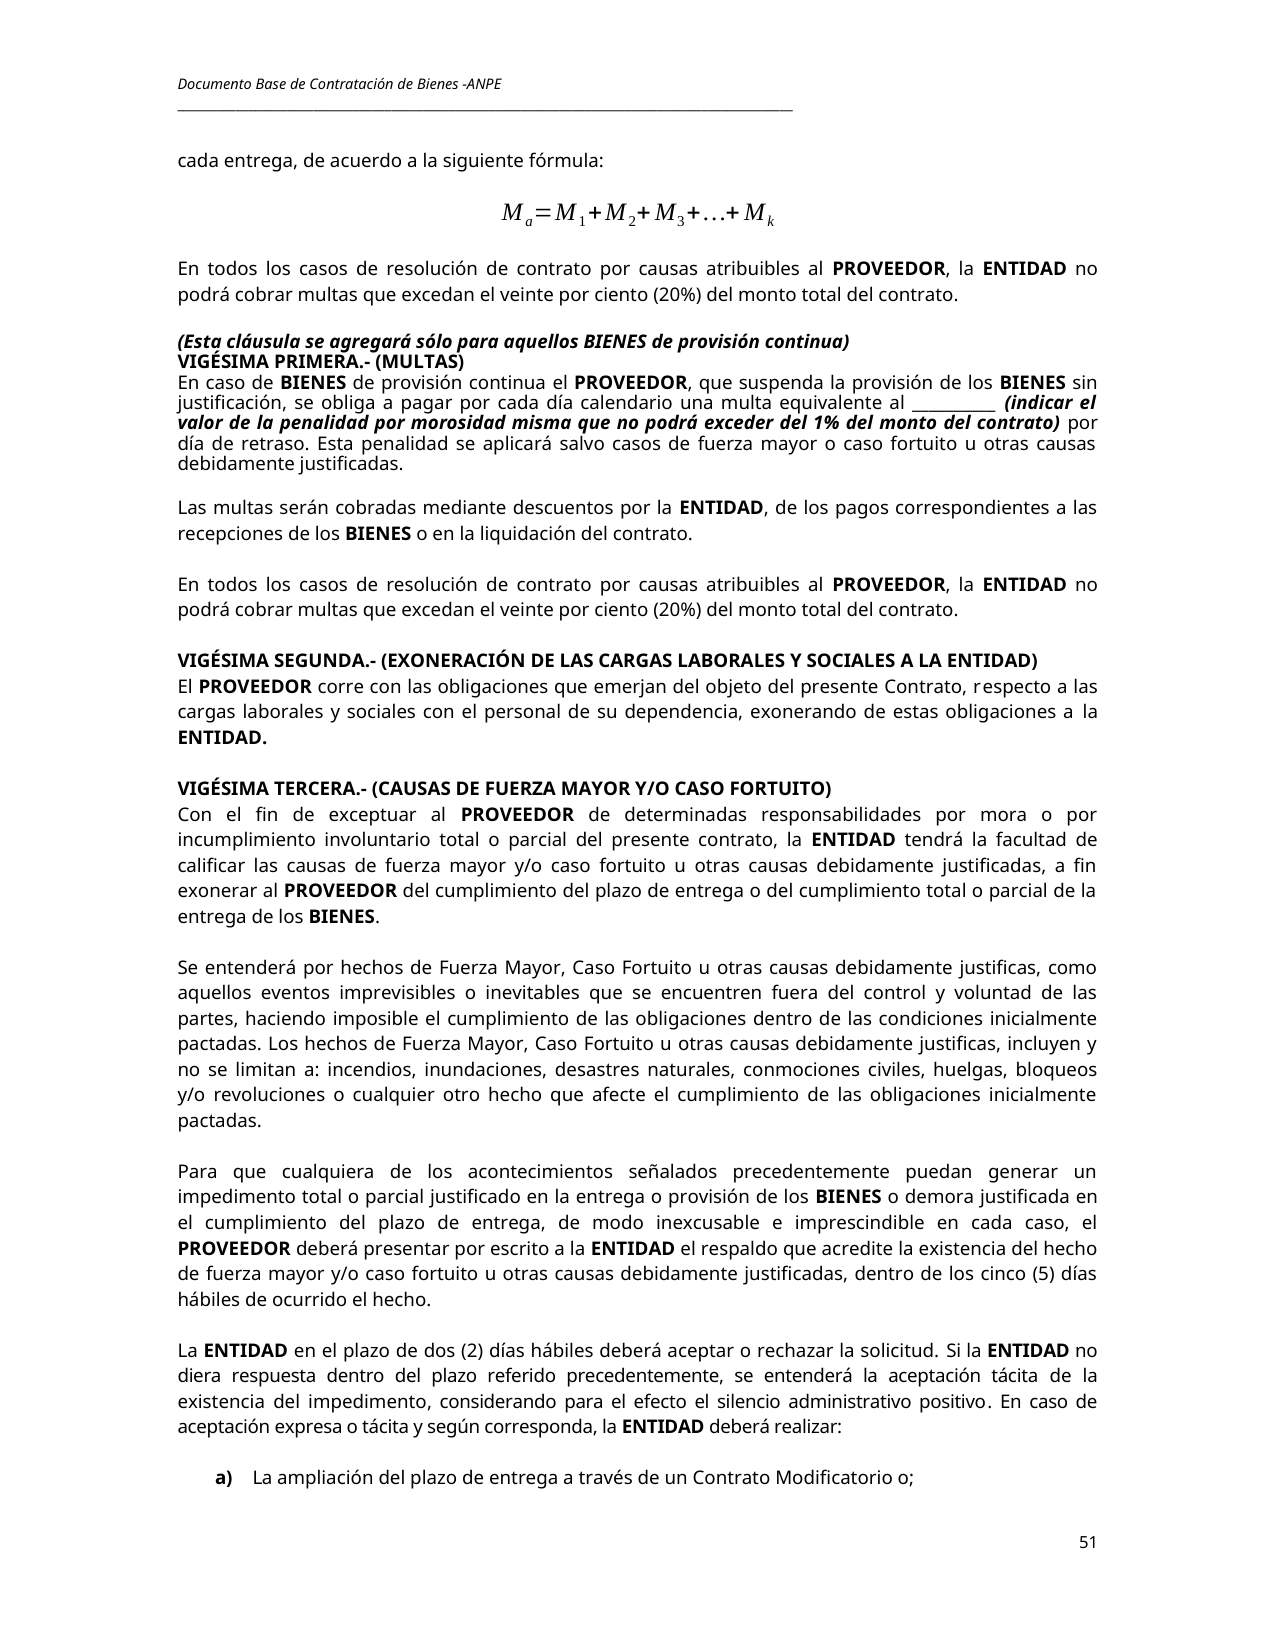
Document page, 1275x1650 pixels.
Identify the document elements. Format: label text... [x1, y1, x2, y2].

text En todos los casos de resolución de contrato por causas atribuibles al PROVEEDOR, la ENTIDAD no podrá cobrar multas que excedan el veinte por ciento (20%) del monto total del contrato. [177, 256, 1098, 307]
text La ENTIDAD en el plazo de dos (2) días hábiles deberá aceptar o rechazar la solicitud. Si la ENTIDAD no diera respuesta dentro del plazo referido precedentemente, se entenderá la aceptación tácita de la existencia del impedimento, considerando para el efecto el silencio administrativo positivo. En caso de aceptación expresa o tácita y según corresponda, la ENTIDAD deberá realizar: [177, 1337, 1098, 1439]
text VIGÉSIMA TERCERA.- (CAUSAS DE FUERZA MAYOR Y/O CASO FORTUITO) [177, 775, 1098, 801]
text Con el fin de exceptuar al PROVEEDOR de determinadas responsabilidades por mora o por incumplimiento involuntario total o parcial del presente contrato, la ENTIDAD tendrá la facultad de calificar las causas de fuerza mayor y/o caso fortuito u otras causas debidamente justificadas, a fin exonerar al PROVEEDOR del cumplimiento del plazo de entrega o del cumplimiento total o parcial de la entrega de los BIENES. [177, 801, 1098, 928]
text VIGÉSIMA SEGUNDA.- (EXONERACIÓN DE LAS CARGAS LABORALES Y SOCIALES A LA ENTIDAD) [177, 648, 1098, 673]
text En caso de BIENES de provisión continua el PROVEEDOR, que suspenda la provisión de los BIENES sin justificación, se obliga a pagar por cada día calendario una multa equivalente al __________ (indicar el valor de la penalidad por morosidad misma que no podrá exceder del 1% del monto del contrato) por día de retraso. Esta penalidad se aplicará salvo casos de fuerza mayor o caso fortuito u otras causas debidamente justificadas. [177, 373, 1098, 474]
text VIGÉSIMA PRIMERA.- (MULTAS) [177, 352, 1098, 373]
text Se entenderá por hechos de Fuerza Mayor, Caso Fortuito u otras causas debidamente justificas, como aquellos eventos imprevisibles o inevitables que se encuentren fuera del control y voluntad de las partes, haciendo imposible el cumplimiento de las obligaciones dentro de las condiciones inicialmente pactadas. Los hechos de Fuerza Mayor, Caso Fortuito u otras causas debidamente justificas, incluyen y no se limitan a: incendios, inundaciones, desastres naturales, conmociones civiles, huelgas, bloqueos y/o revoluciones o cualquier otro hecho que afecte el cumplimiento de las obligaciones inicialmente pactadas. [177, 954, 1098, 1133]
text (Esta cláusula se agregará sólo para aquellos BIENES de provisión continua) [177, 332, 1098, 352]
text Para que cualquiera de los acontecimientos señalados precedentemente puedan generar un impedimento total o parcial justificado en la entrega o provisión de los BIENES o demora justificada en el cumplimiento del plazo de entrega, de modo inexcusable e imprescindible en cada caso, el PROVEEDOR deberá presentar por escrito a la ENTIDAD el respaldo que acredite la existencia del hecho de fuerza mayor y/o caso fortuito u otras causas debidamente justificadas, dentro de los cinco (5) días hábiles de ocurrido el hecho. [177, 1158, 1098, 1311]
text El PROVEEDOR corre con las obligaciones que emerjan del objeto del presente Contrato, respecto a las cargas laborales y sociales con el personal de su dependencia, exonerando de estas obligaciones a la ENTIDAD. [177, 673, 1098, 750]
text En todos los casos de resolución de contrato por causas atribuibles al PROVEEDOR, la ENTIDAD no podrá cobrar multas que excedan el veinte por ciento (20%) del monto total del contrato. [177, 571, 1098, 622]
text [177, 148, 1098, 173]
list La ampliación del plazo de entrega a través de un Contrato Modificatorio o; [215, 1464, 1098, 1490]
